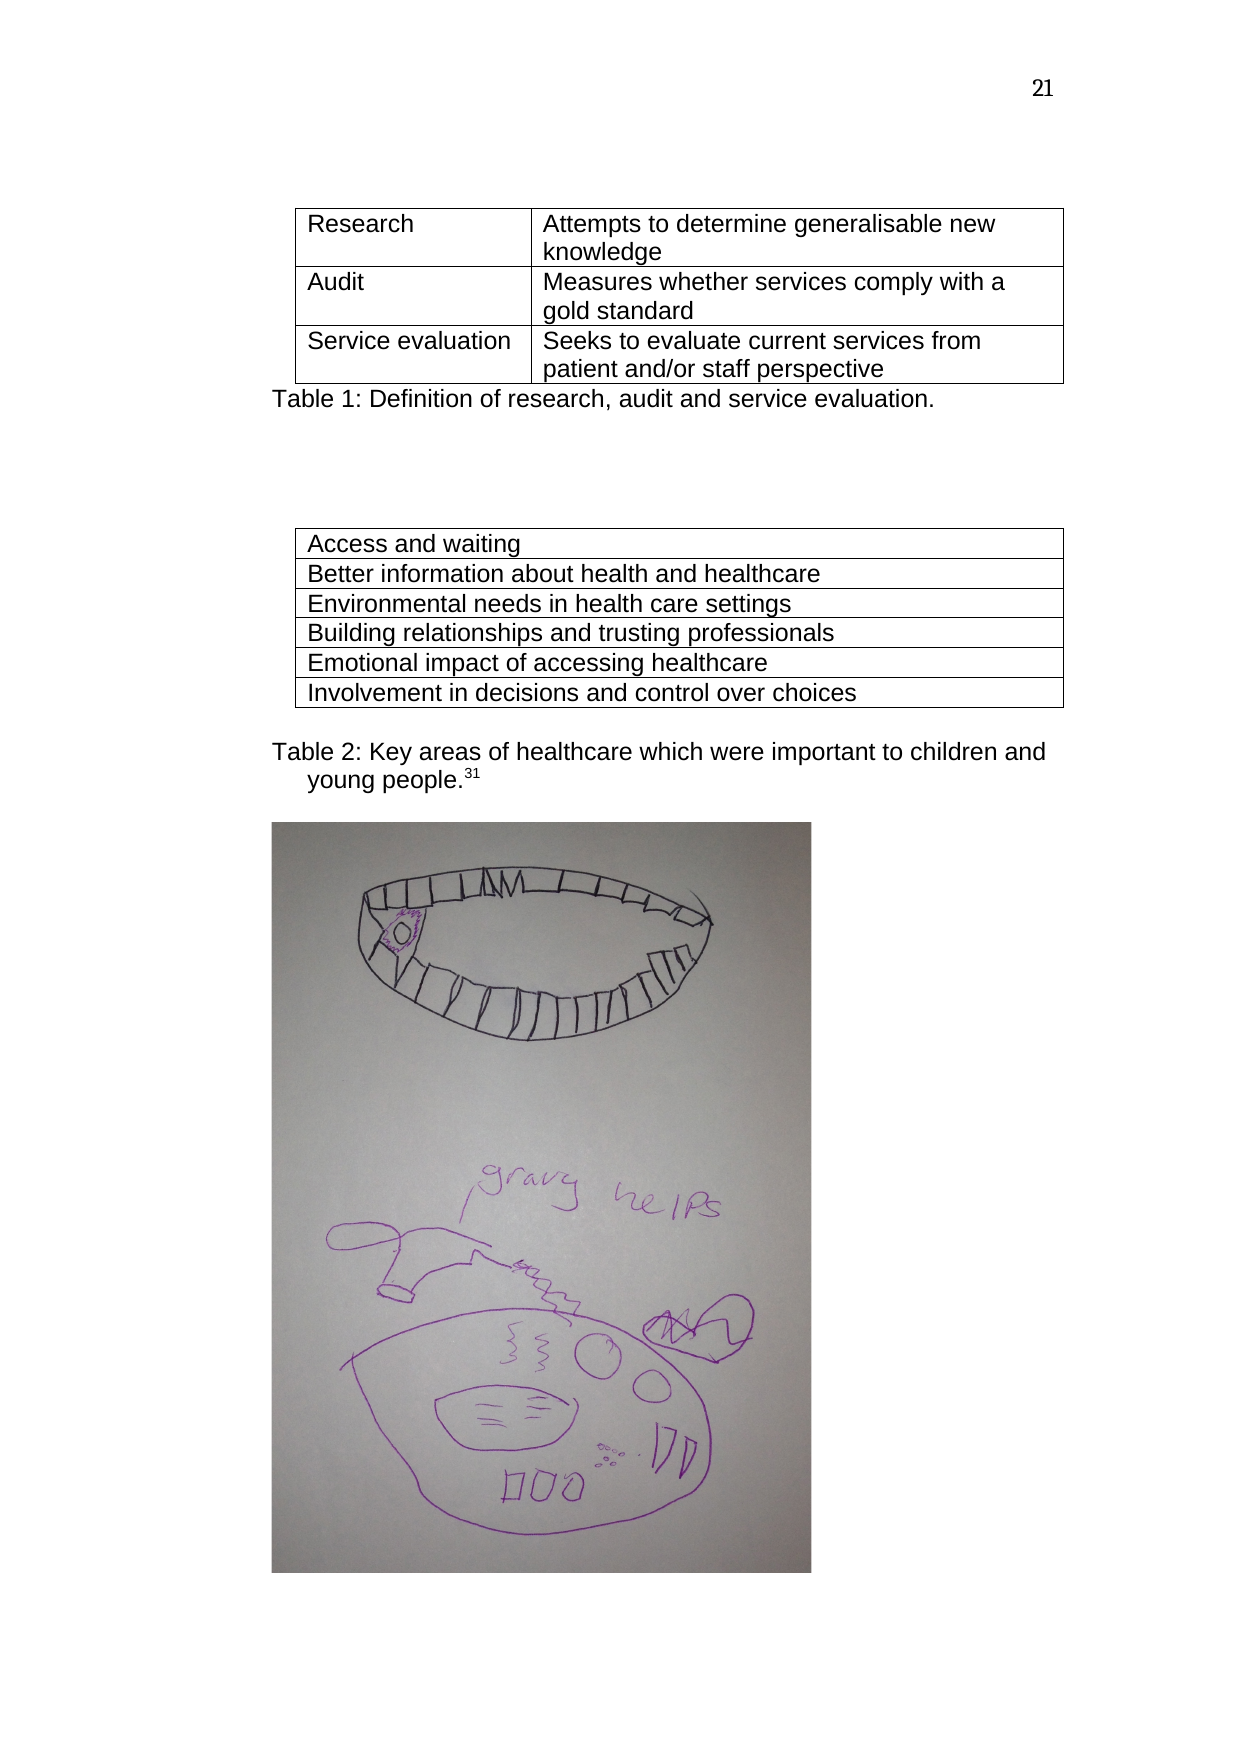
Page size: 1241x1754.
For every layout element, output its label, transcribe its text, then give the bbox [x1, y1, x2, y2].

table_cell Emotional impact of accessing healthcare [296, 648, 1063, 677]
table_header Access and waiting [296, 529, 1063, 558]
picture [271, 822, 812, 1573]
table_cell Involvement in decisions and control over choices [296, 678, 1063, 707]
text Table 2: Key areas of healthcare which were important to children and young people.31 [272, 736, 1053, 794]
text Table 1: Definition of research, audit and service evaluation. [272, 384, 1053, 413]
table_cell Building relationships and trusting professionals [296, 618, 1063, 647]
table_header Research [296, 209, 531, 266]
table_cell Audit [296, 267, 531, 324]
table_header Attempts to determine generalisable new knowledge [532, 209, 1063, 266]
table_cell Service evaluation [296, 326, 531, 383]
table_cell Measures whether services comply with a gold standard [532, 267, 1063, 324]
table_cell Environmental needs in health care settings [296, 589, 1063, 617]
table_cell Better information about health and healthcare [296, 559, 1063, 587]
table_cell Seeks to evaluate current services from patient and/or staff perspective [532, 326, 1063, 383]
